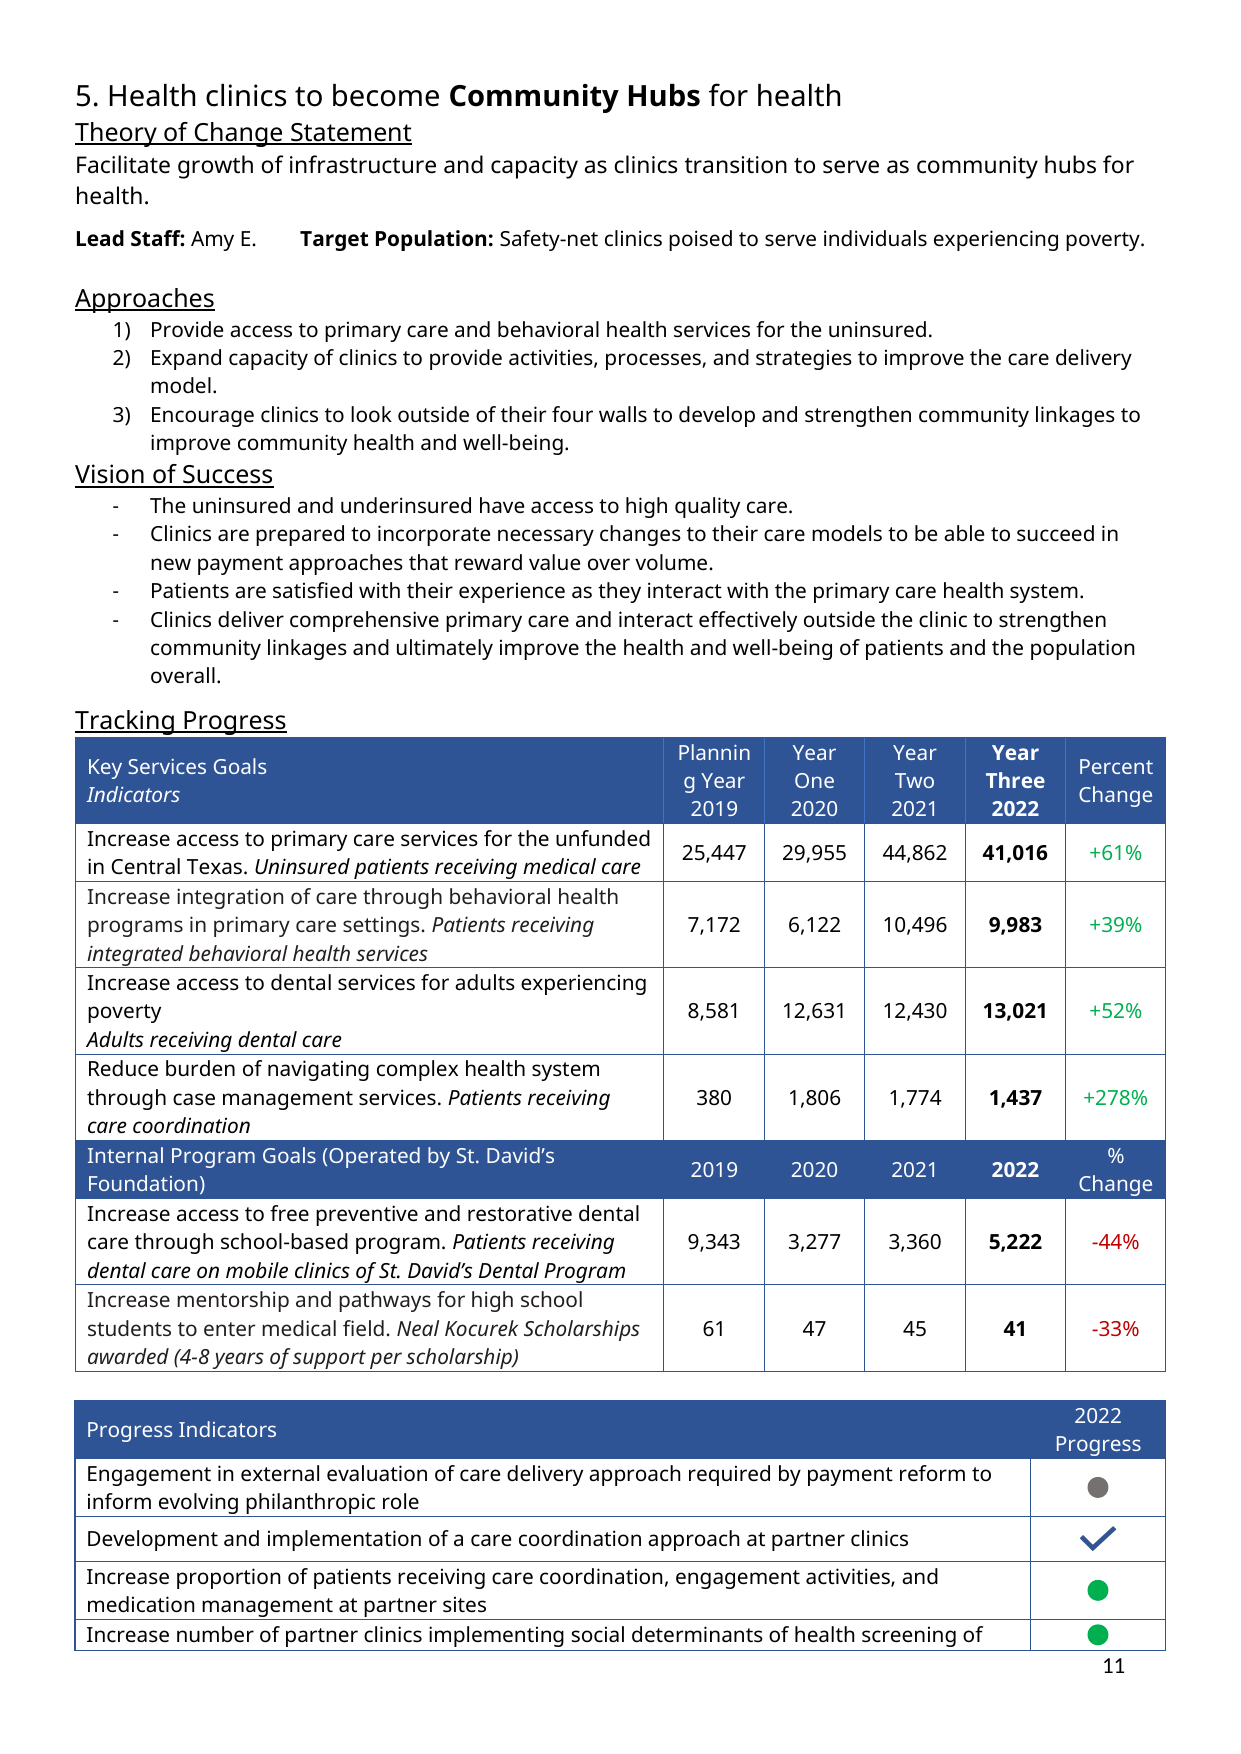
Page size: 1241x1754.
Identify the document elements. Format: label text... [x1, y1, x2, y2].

table_cell Increase access to free preventive and restorative dental care through school-based program. Patients receiving dental care on mobile clinics of St. David’s Dental Program [76, 1199, 663, 1284]
table_header 2022 Progress [1031, 1401, 1165, 1458]
text Approaches [75, 281, 1165, 315]
list Clinics deliver comprehensive primary care and interact effectively outside the clinic to strengthen community linkages and ultimately improve the health and well-being of patients and the population overall. [112, 605, 1165, 690]
table_cell [1031, 1562, 1165, 1619]
table_cell Development and implementation of a care coordination approach at partner clinics [76, 1517, 1030, 1561]
table_cell 41,016 [966, 824, 1065, 881]
table_cell 2021 [865, 1141, 965, 1198]
text Lead Staff: Amy E. Target Population: Safety-net clinics poised to serve individuals experiencing poverty. [75, 224, 1165, 252]
table_cell Increase access to dental services for adults experiencing poverty Adults receiving dental care [76, 968, 663, 1053]
table_cell 5,222 [966, 1199, 1065, 1284]
table_cell 44,862 [865, 824, 965, 881]
table_cell 61 [664, 1285, 764, 1371]
text Vision of Success [75, 457, 1165, 491]
table_cell 9,343 [664, 1199, 764, 1284]
list The uninsured and underinsured have access to high quality care. [112, 491, 1165, 519]
table_cell 1,437 [966, 1055, 1065, 1140]
table_cell +39% [1066, 882, 1165, 967]
table_header Progress Indicators [76, 1401, 1030, 1458]
table_cell 3,360 [865, 1199, 965, 1284]
table_cell 2020 [765, 1141, 864, 1198]
table_cell 6,122 [765, 882, 864, 967]
table_cell 10,496 [865, 882, 965, 967]
table_cell 380 [664, 1055, 764, 1140]
table_header Planning Year 2019 [664, 738, 764, 823]
table_cell 3,277 [765, 1199, 864, 1284]
table_header Year Two 2021 [865, 738, 965, 823]
table_cell Increase proportion of patients receiving care coordination, engagement activities, and medication management at partner sites [76, 1562, 1030, 1619]
list Encourage clinics to look outside of their four walls to develop and strengthen community linkages to improve community health and well-being. [112, 400, 1165, 457]
table_header Year Three 2022 [966, 738, 1065, 823]
table_header Key Services Goals Indicators [76, 738, 663, 823]
table_cell Internal Program Goals (Operated by St. David’s Foundation) [76, 1141, 663, 1198]
table_cell 9,983 [966, 882, 1065, 967]
table_cell [1031, 1459, 1165, 1516]
table_cell +52% [1066, 968, 1165, 1053]
table_cell 1,774 [865, 1055, 965, 1140]
table_cell 7,172 [664, 882, 764, 967]
table_cell % Change [1066, 1141, 1165, 1198]
table_cell 12,631 [765, 968, 864, 1053]
table_header Year One 2020 [765, 738, 864, 823]
table_cell Increase mentorship and pathways for high school students to enter medical field. Neal Kocurek Scholarships awarded (4-8 years of support per scholarship) [76, 1285, 663, 1371]
table_cell 41 [966, 1285, 1065, 1371]
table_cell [76, 1620, 1030, 1650]
table_cell 8,581 [664, 968, 764, 1053]
table_cell 1,806 [765, 1055, 864, 1140]
table_cell -44% [1066, 1199, 1165, 1284]
table_cell [1031, 1620, 1165, 1650]
table_cell +278% [1066, 1055, 1165, 1140]
list Clinics are prepared to incorporate necessary changes to their care models to be able to succeed in new payment approaches that reward value over volume. [112, 519, 1165, 576]
table_cell 2022 [966, 1141, 1065, 1198]
text Tracking Progress [75, 702, 1165, 737]
table_cell -33% [1066, 1285, 1165, 1371]
table_cell 12,430 [865, 968, 965, 1053]
table_cell Increase access to primary care services for the unfunded in Central Texas. Uninsured patients receiving medical care [76, 824, 663, 881]
picture [1079, 1520, 1117, 1557]
table_cell 47 [765, 1285, 864, 1371]
text Theory of Change Statement Facilitate growth of infrastructure and capacity as clinics transition to serve as community hubs for health. [75, 115, 1165, 211]
table_cell 13,021 [966, 968, 1065, 1053]
table_cell Increase integration of care through behavioral health programs in primary care settings. Patients receiving integrated behavioral health services [76, 882, 663, 967]
table_cell 45 [865, 1285, 965, 1371]
table_cell 2019 [664, 1141, 764, 1198]
table_header Percent Change [1066, 738, 1165, 823]
table_cell 29,955 [765, 824, 864, 881]
list Expand capacity of clinics to provide activities, processes, and strategies to improve the care delivery model. [112, 343, 1165, 400]
table_cell [1031, 1517, 1165, 1561]
list Provide access to primary care and behavioral health services for the uninsured. [112, 315, 1165, 343]
list Patients are satisfied with their experience as they interact with the primary care health system. [112, 576, 1165, 605]
table_cell +61% [1066, 824, 1165, 881]
table_cell 25,447 [664, 824, 764, 881]
table_cell Reduce burden of navigating complex health system through case management services. Patients receiving care coordination [76, 1055, 663, 1140]
table_cell Engagement in external evaluation of care delivery approach required by payment reform to inform evolving philanthropic role [76, 1459, 1030, 1516]
